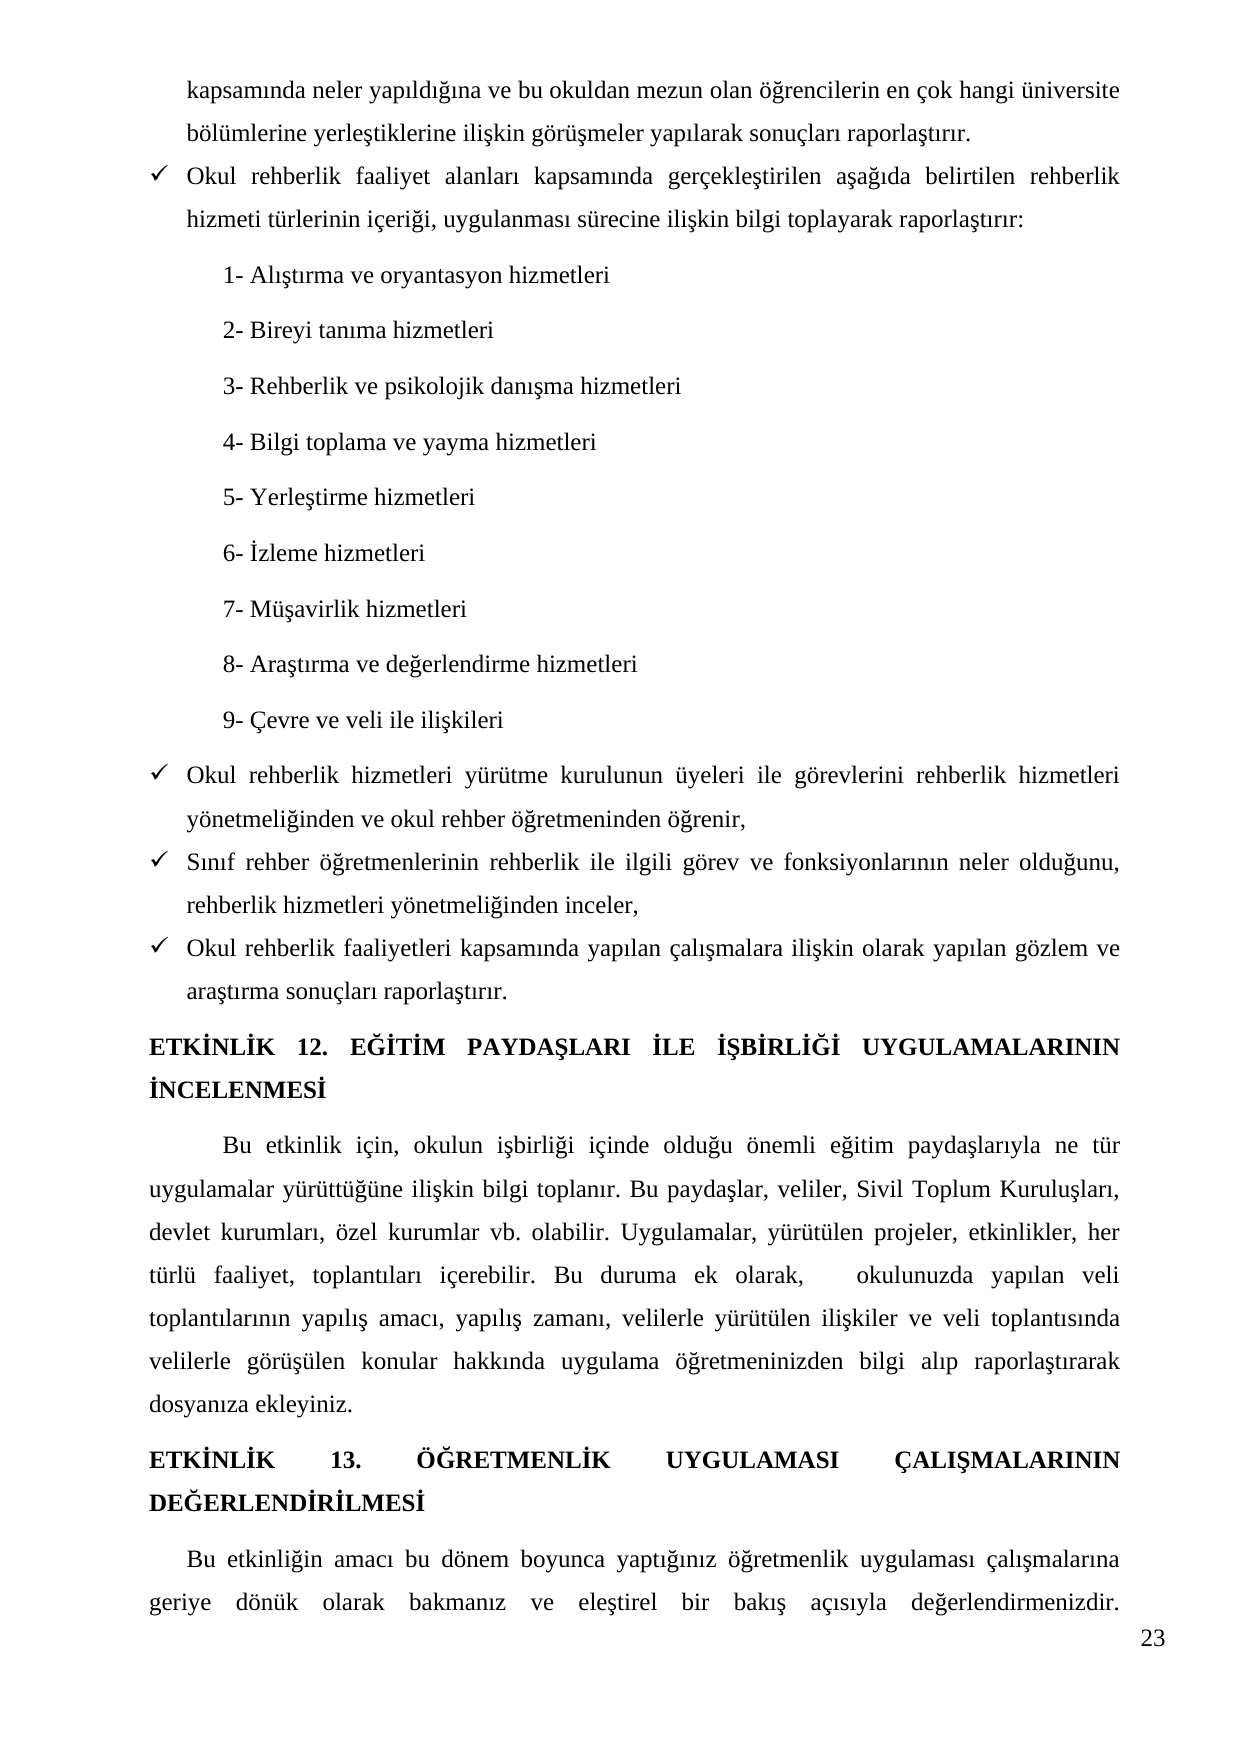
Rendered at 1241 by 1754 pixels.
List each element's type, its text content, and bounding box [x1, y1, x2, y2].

text 5- Yerleştirme hizmetleri [149, 482, 1121, 511]
text 1- Alıştırma ve oryantasyon hizmetleri [149, 260, 1121, 289]
text Bu etkinlik için, okulun işbirliği içinde olduğu önemli eğitim paydaşlarıyla ne tür uygulamalar yürüttüğüne ilişkin bilgi toplanır. Bu paydaşlar, veliler, Sivil Toplum Kuruluşları, devlet kurumları, özel kurumlar vb. olabilir. Uygulamalar, yürütülen projeler, etkinlikler, her türlü faaliyet, toplantıları içerebilir. Bu duruma ek olarak, okulunuzda yapılan veli toplantılarının yapılış amacı, yapılış zamanı, velilerle yürütülen ilişkiler ve veli toplantısında velilerle görüşülen konular hakkında uygulama öğretmeninizden bilgi alıp raporlaştırarak dosyanıza ekleyiniz. [149, 1131, 1121, 1418]
list Okul rehberlik hizmetleri yürütme kurulunun üyeleri ile görevlerini rehberlik hizmetleri yönetmeliğinden ve okul rehber öğretmeninden öğrenir, [149, 761, 1121, 832]
text 4- Bilgi toplama ve yayma hizmetleri [149, 427, 1121, 456]
list Okul rehberlik faaliyetleri kapsamında yapılan çalışmalara ilişkin olarak yapılan gözlem ve araştırma sonuçları raporlaştırır. [149, 933, 1121, 1005]
list Okul rehberlik faaliyet alanları kapsamında gerçekleştirilen aşağıda belirtilen rehberlik hizmeti türlerinin içeriği, uygulanması sürecine ilişkin bilgi toplayarak raporlaştırır: [149, 161, 1121, 233]
text 6- İzleme hizmetleri [149, 538, 1121, 567]
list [149, 75, 1121, 147]
text 3- Rehberlik ve psikolojik danışma hizmetleri [149, 371, 1121, 400]
text 2- Bireyi tanıma hizmetleri [149, 316, 1121, 344]
text 8- Araştırma ve değerlendirme hizmetleri [149, 649, 1121, 678]
text 9- Çevre ve veli ile ilişkileri [149, 705, 1121, 734]
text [149, 1544, 1121, 1616]
list Sınıf rehber öğretmenlerinin rehberlik ile ilgili görev ve fonksiyonlarının neler olduğunu, rehberlik hizmetleri yönetmeliğinden inceler, [149, 847, 1121, 919]
text 7- Müşavirlik hizmetleri [149, 594, 1121, 622]
text ETKİNLİK 13. ÖĞRETMENLİK UYGULAMASI ÇALIŞMALARININ DEĞERLENDİRİLMESİ [149, 1445, 1121, 1517]
text ETKİNLİK 12. EĞİTİM PAYDAŞLARI İLE İŞBİRLİĞİ UYGULAMALARININ İNCELENMESİ [149, 1032, 1121, 1104]
